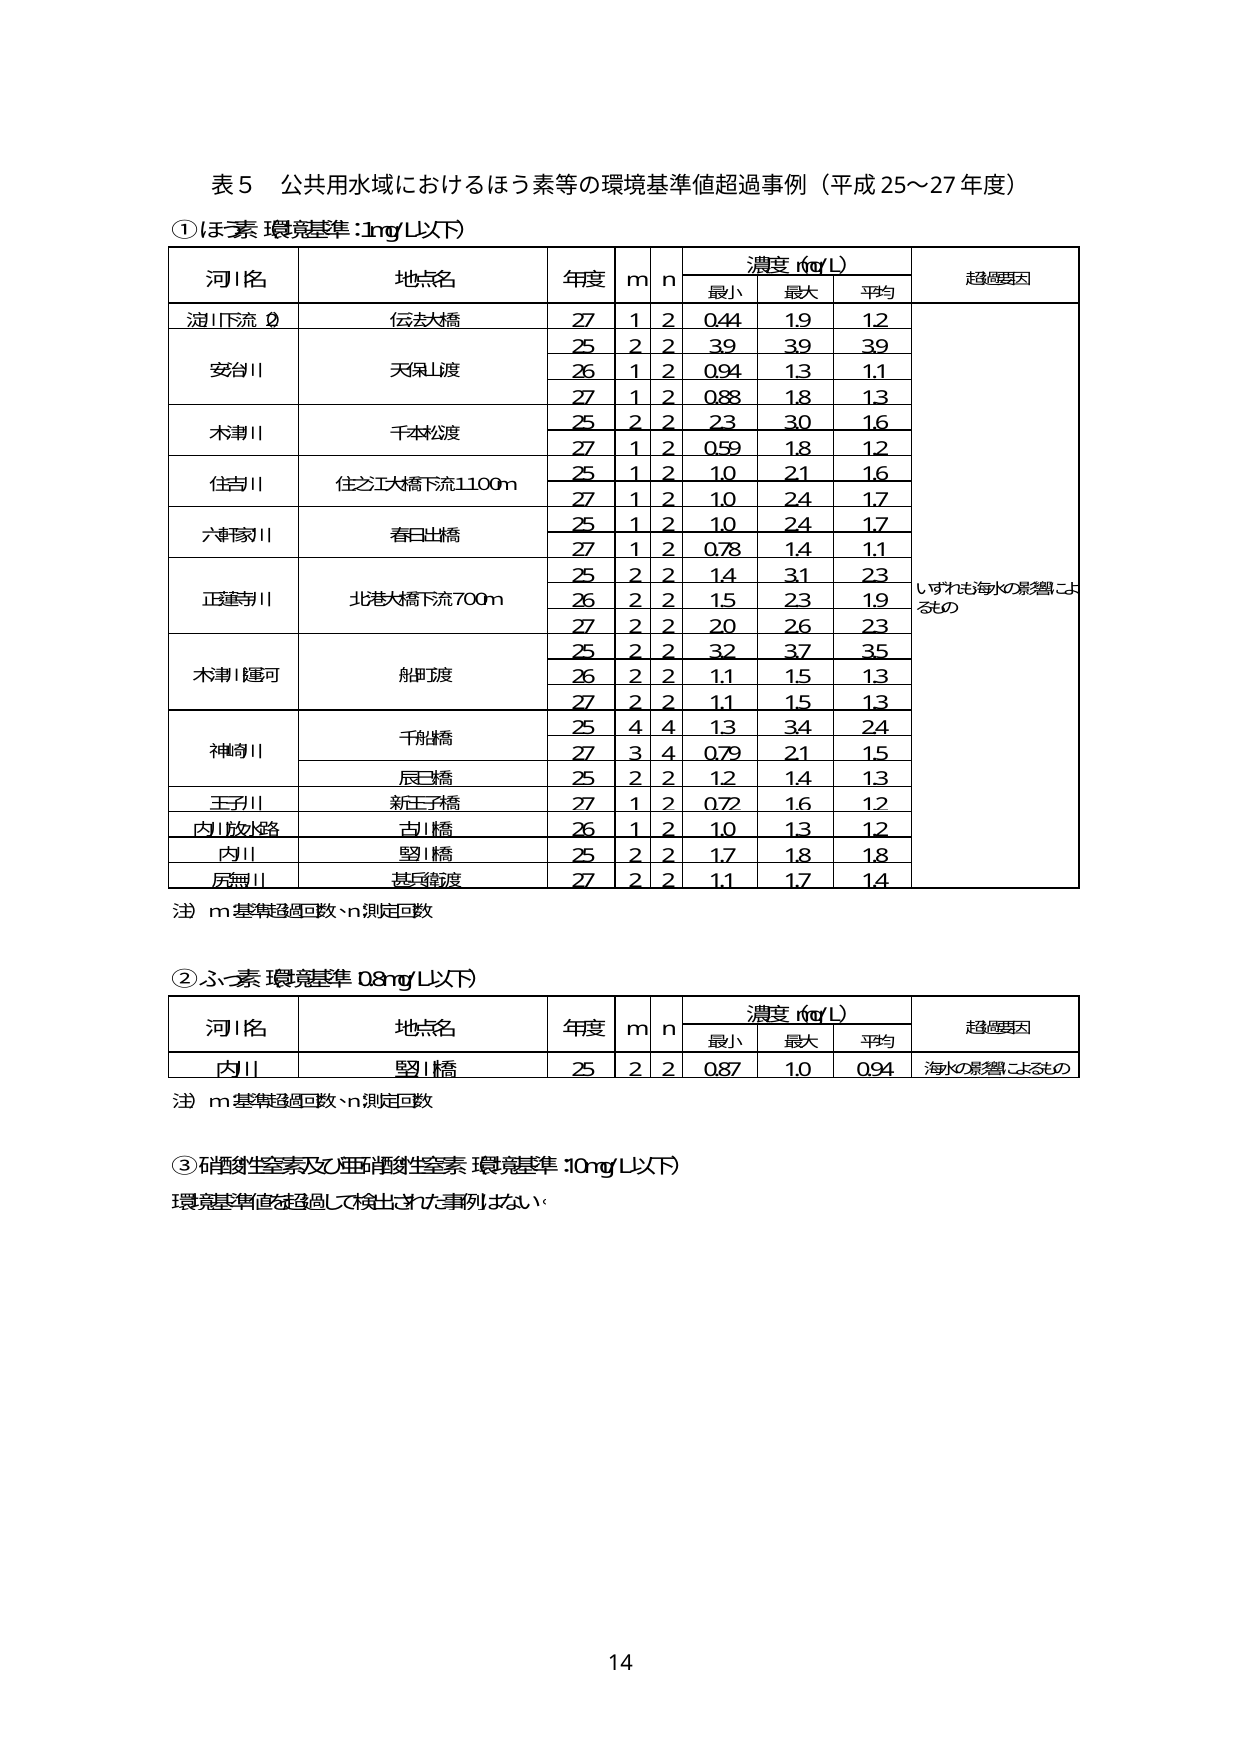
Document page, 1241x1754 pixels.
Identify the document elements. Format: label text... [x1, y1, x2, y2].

text 表５ 公共用水域におけるほう素等の環境基準値超過事例（平成25～27年度） [148, 164, 1092, 202]
